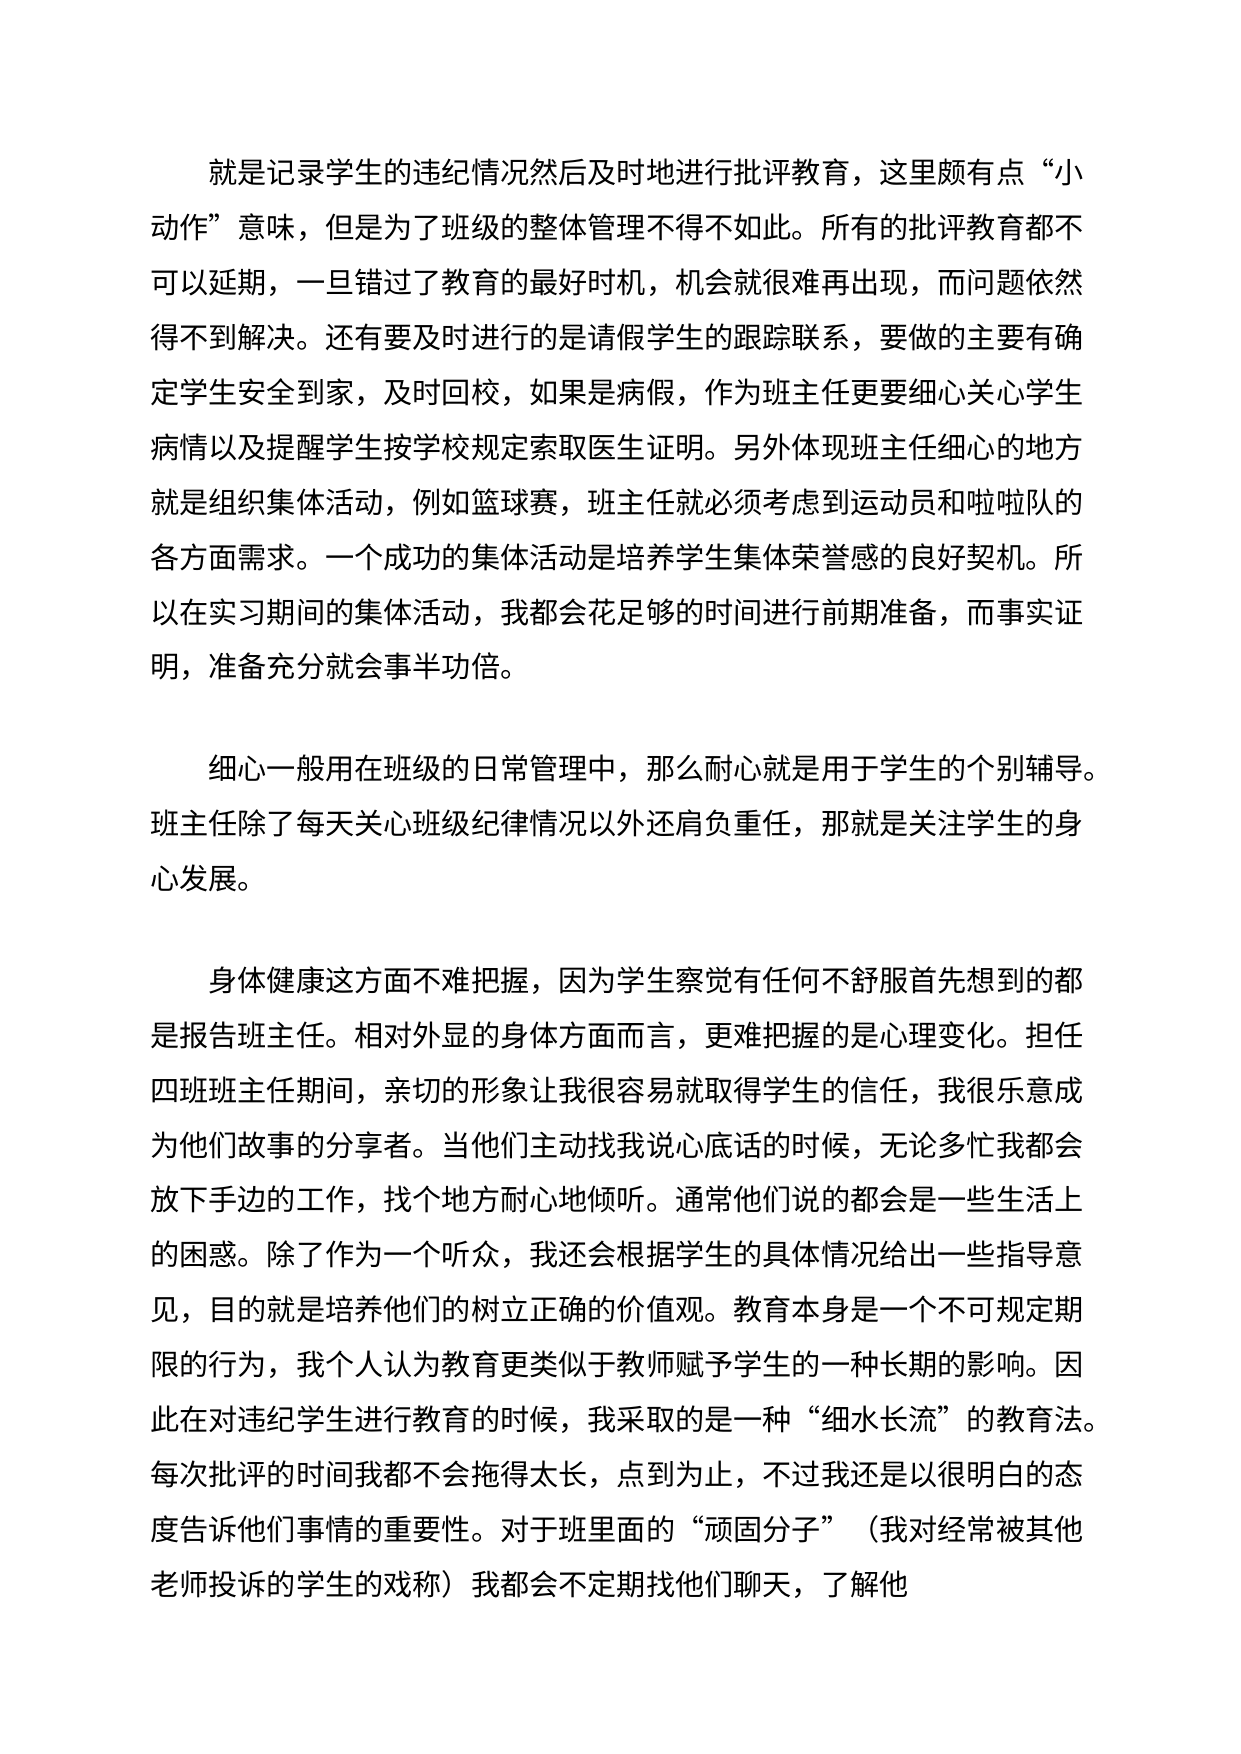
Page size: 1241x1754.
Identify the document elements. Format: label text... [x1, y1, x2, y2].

text 身体健康这方面不难把握，因为学生察觉有任何不舒服首先想到的都是报告班主任。相对外显的身体方面而言，更难把握的是心理变化。担任四班班主任期间，亲切的形象让我很容易就取得学生的信任，我很乐意成为他们故事的分享者。当他们主动找我说心底话的时候，无论多忙我都会放下手边的工作，找个地方耐心地倾听。通常他们说的都会是一些生活上的困惑。除了作为一个听众，我还会根据学生的具体情况给出一些指导意见，目的就是培养他们的树立正确的价值观。教育本身是一个不可规定期限的行为，我个人认为教育更类似于教师赋予学生的一种长期的影响。因此在对违纪学生进行教育的时候，我采取的是一种“细水长流”的教育法。每次批评的时间我都不会拖得太长，点到为止，不过我还是以很明白的态度告诉他们事情的重要性。对于班里面的“顽固分子”（我对经常被其他老师投诉的学生的戏称）我都会不定期找他们聊天，了解他 [150, 957, 1090, 1603]
text 就是记录学生的违纪情况然后及时地进行批评教育，这里颇有点“小动作”意味，但是为了班级的整体管理不得不如此。所有的批评教育都不可以延期，一旦错过了教育的最好时机，机会就很难再出现，而问题依然得不到解决。还有要及时进行的是请假学生的跟踪联系，要做的主要有确定学生安全到家，及时回校，如果是病假，作为班主任更要细心关心学生病情以及提醒学生按学校规定索取医生证明。另外体现班主任细心的地方就是组织集体活动，例如篮球赛，班主任就必须考虑到运动员和啦啦队的各方面需求。一个成功的集体活动是培养学生集体荣誉感的良好契机。所以在实习期间的集体活动，我都会花足够的时间进行前期准备，而事实证明，准备充分就会事半功倍。 [150, 150, 1090, 686]
text 细心一般用在班级的日常管理中，那么耐心就是用于学生的个别辅导。班主任除了每天关心班级纪律情况以外还肩负重任，那就是关注学生的身心发展。 [150, 746, 1090, 898]
